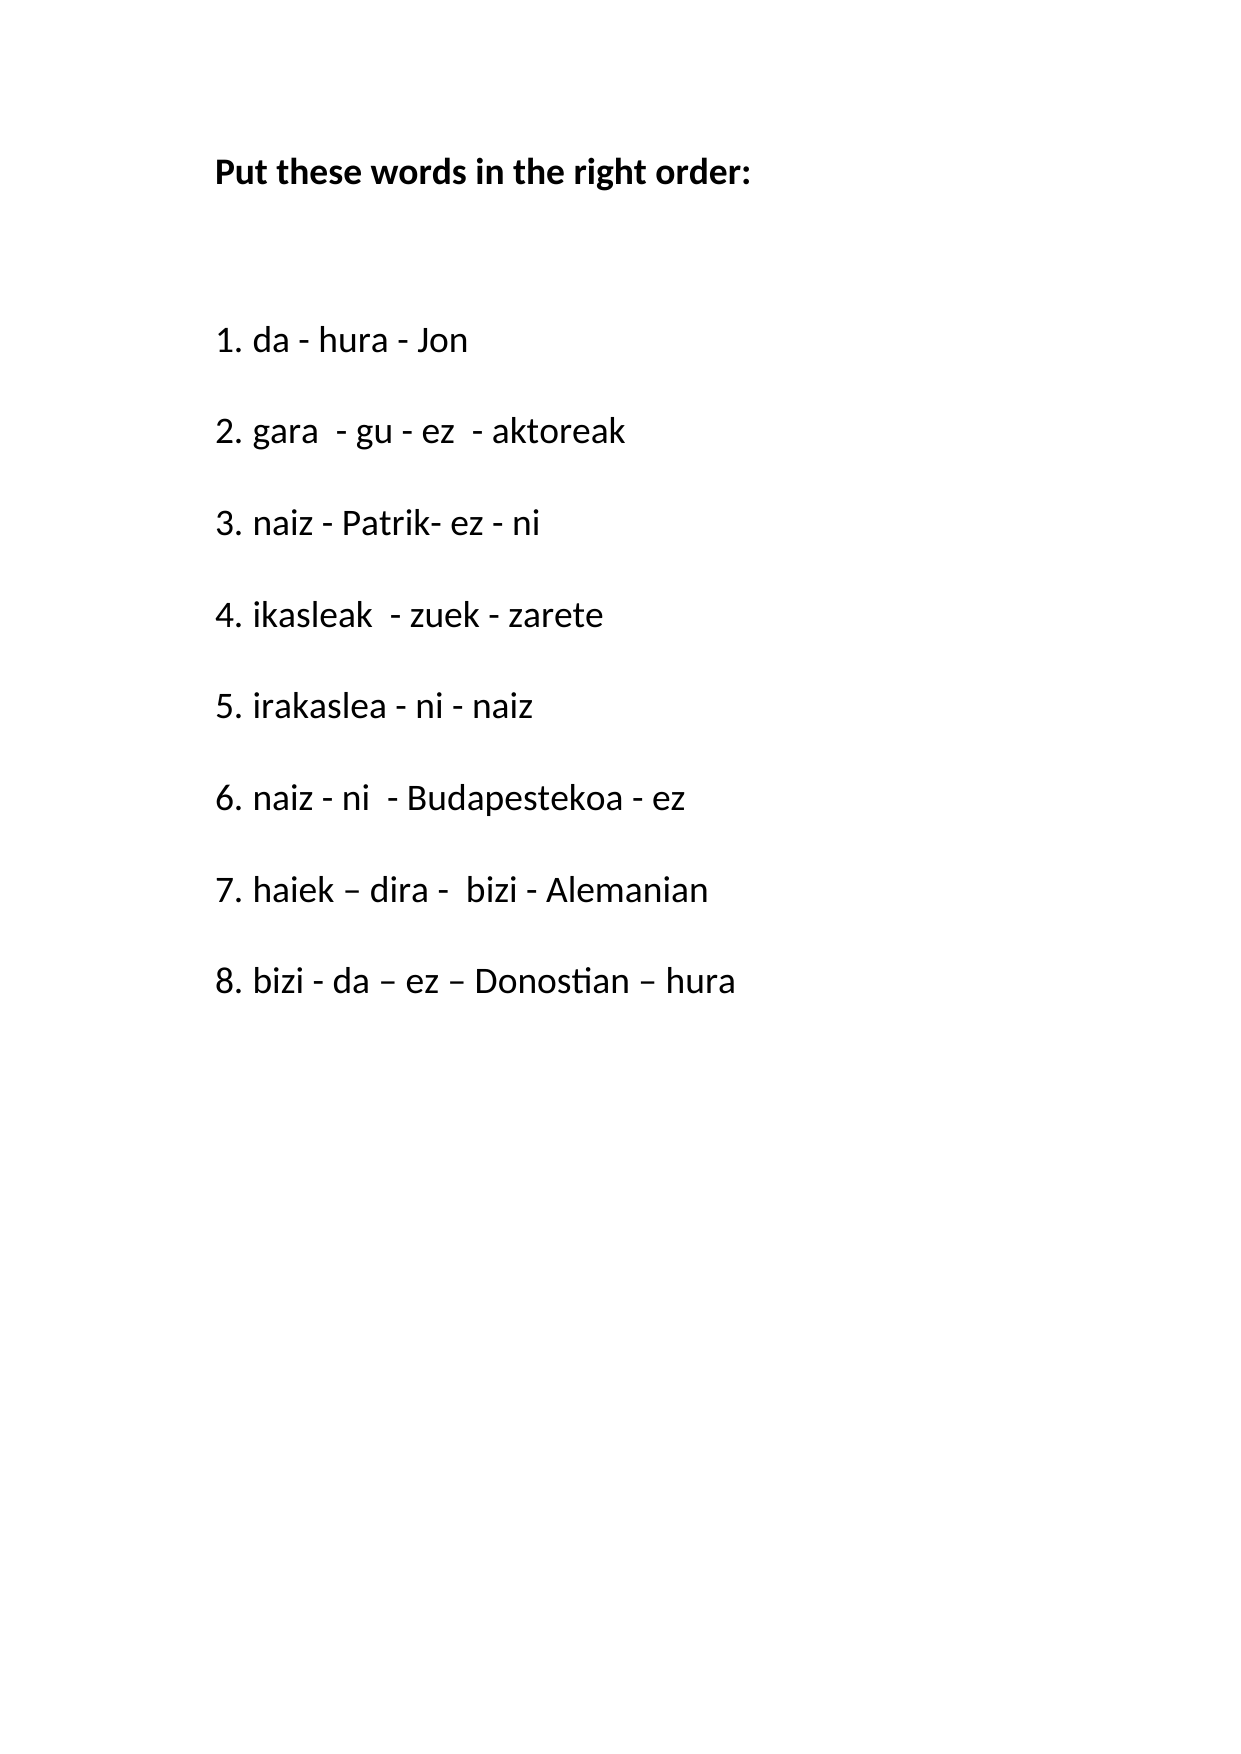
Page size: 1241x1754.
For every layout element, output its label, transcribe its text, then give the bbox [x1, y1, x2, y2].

text Put these words in the right order: [215, 148, 1063, 193]
list da - hura - Jon [215, 316, 1063, 361]
list haiek – dira - bizi - Alemanian [215, 866, 1063, 911]
list naiz - ni - Budapestekoa - ez [215, 774, 1063, 820]
list gara - gu - ez - aktoreak [215, 407, 1063, 453]
list irakaslea - ni - naiz [215, 682, 1063, 728]
list bizi - da – ez – Donostian – hura [215, 957, 1063, 1003]
list ikasleak - zuek - zarete [215, 591, 1063, 636]
list naiz - Patrik- ez - ni [215, 499, 1063, 545]
